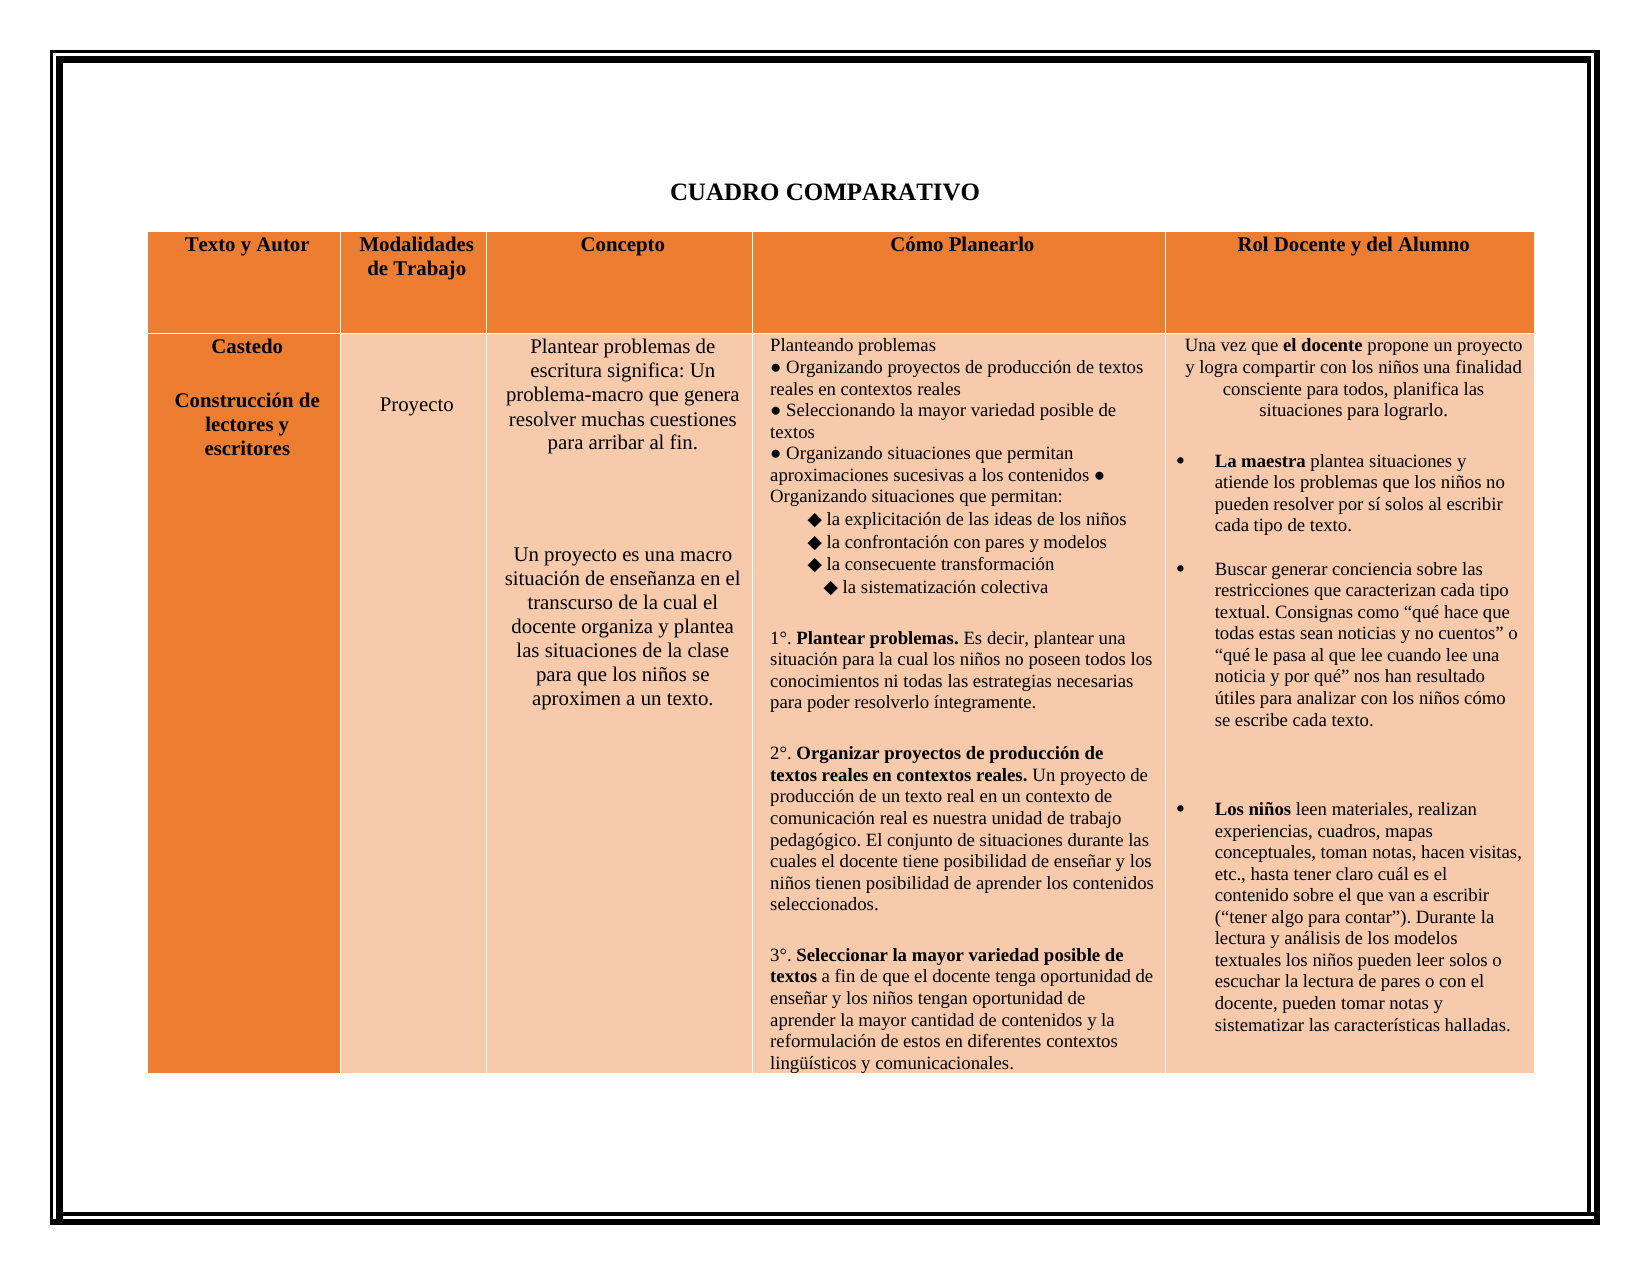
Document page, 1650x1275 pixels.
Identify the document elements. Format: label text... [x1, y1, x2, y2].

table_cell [1166, 334, 1534, 1073]
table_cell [487, 334, 752, 1073]
table_header Concepto [487, 232, 752, 333]
table_header Cómo Planearlo [753, 232, 1165, 333]
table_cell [753, 334, 1165, 1073]
table_cell Proyecto [341, 334, 486, 1073]
text CUADRO COMPARATIVO [147, 177, 1502, 206]
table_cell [148, 334, 340, 1073]
table_header Rol Docente y del Alumno [1166, 232, 1534, 333]
table_header Modalidades de Trabajo [341, 232, 486, 333]
table_header Texto y Autor [148, 232, 340, 333]
